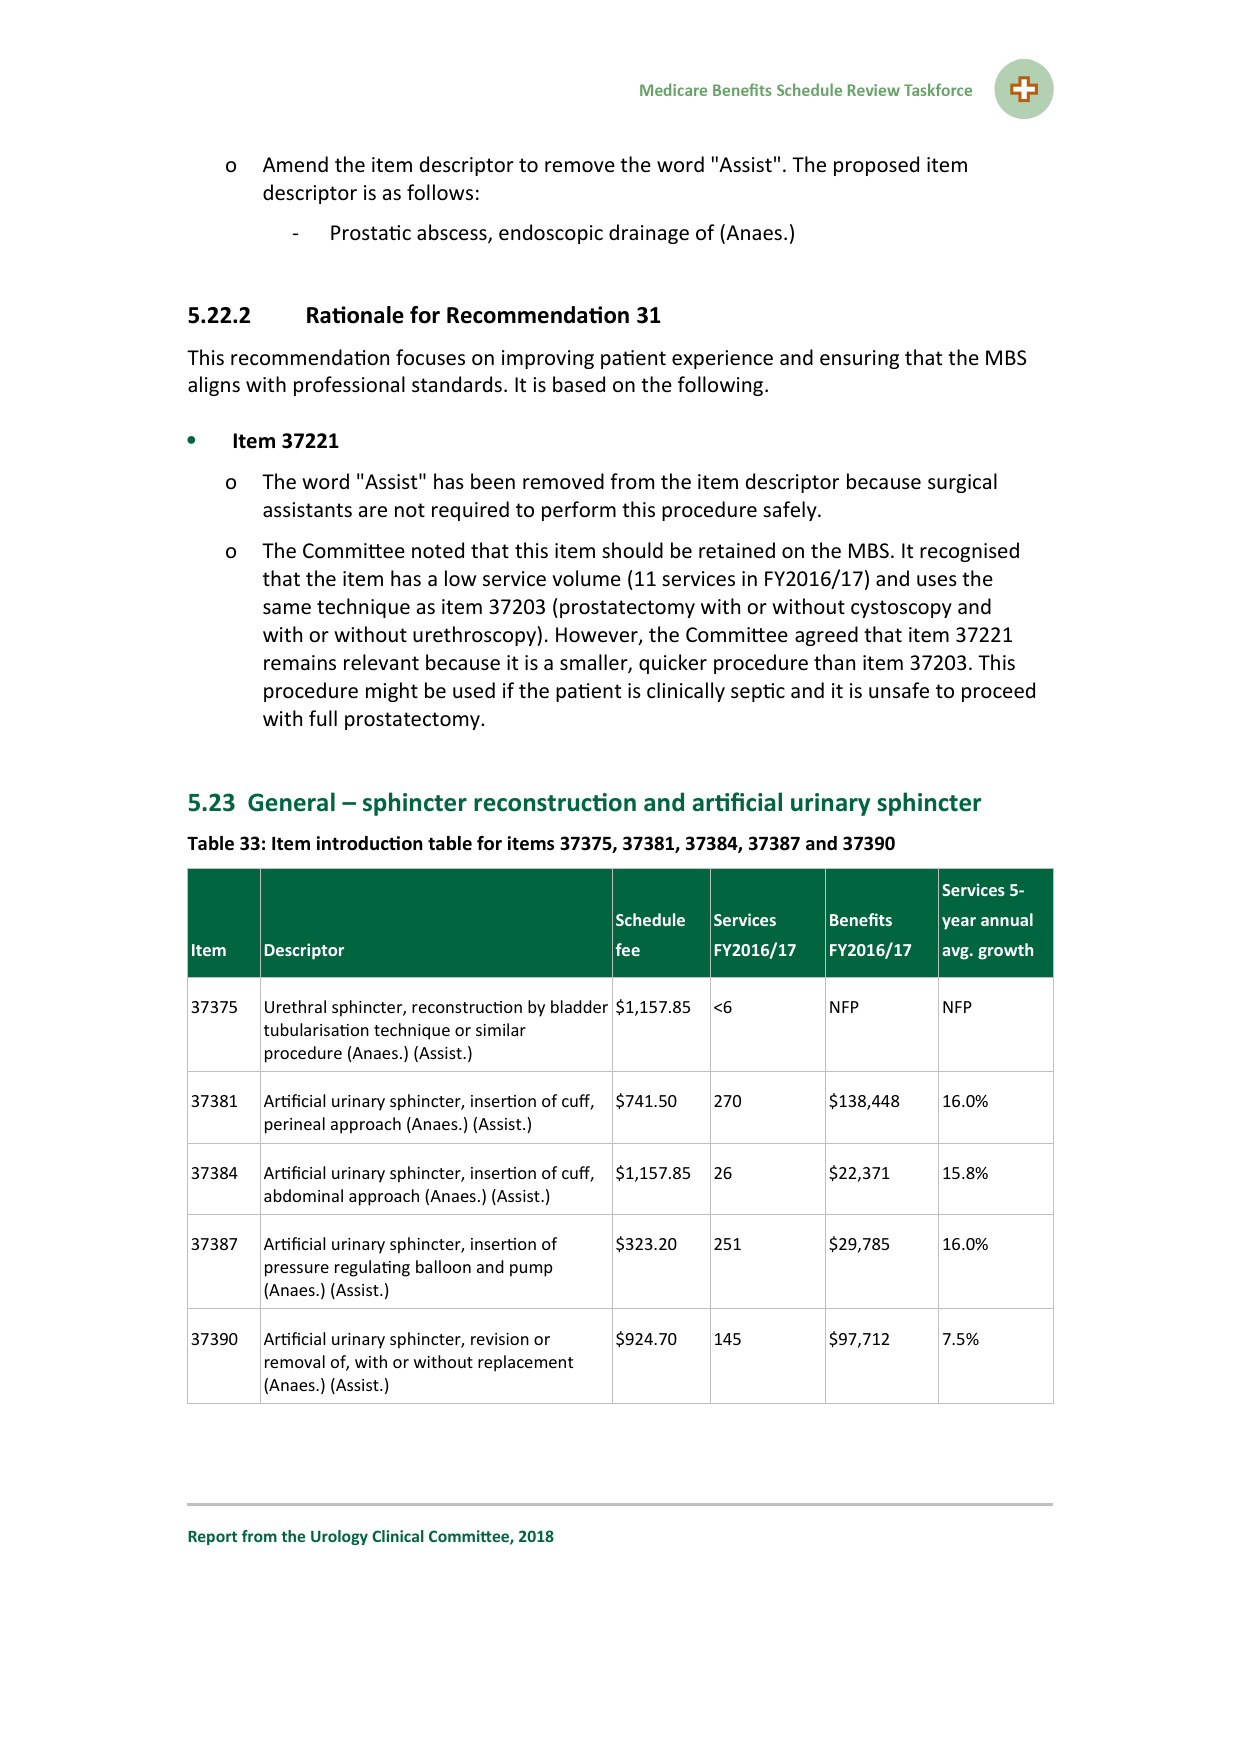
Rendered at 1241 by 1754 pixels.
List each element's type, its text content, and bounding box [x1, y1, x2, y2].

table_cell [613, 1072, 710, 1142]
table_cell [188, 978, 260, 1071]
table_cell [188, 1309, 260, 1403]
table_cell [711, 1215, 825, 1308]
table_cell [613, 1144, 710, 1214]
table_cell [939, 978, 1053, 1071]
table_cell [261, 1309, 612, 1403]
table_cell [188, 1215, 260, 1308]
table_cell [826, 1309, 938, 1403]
text Table 33: Item introduction table for items 37375, 37381, 37384, 37387 and 37390 [187, 830, 1053, 856]
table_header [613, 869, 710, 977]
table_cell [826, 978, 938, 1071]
picture [0, 0, 1241, 121]
text This recommendation focuses on improving patient experience and ensuring that the MBS aligns with professional standards. It is based on the following. [187, 343, 1053, 399]
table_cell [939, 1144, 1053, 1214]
text The Committee noted that this item should be retained on the MBS. It recognised that the item has a low service volume (11 services in FY2016/17) and uses the same technique as item 37203 (prostatectomy with or without cystoscopy and with or without urethroscopy). However, the Committee agreed that item 37221 remains relevant because it is a smaller, quicker procedure than item 37203. This procedure might be used if the patient is clinically septic and it is unsafe to proceed with full prostatectomy. [225, 536, 1038, 732]
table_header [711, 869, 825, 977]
text The word "Assist" has been removed from the item descriptor because surgical assistants are not required to perform this procedure safely. [225, 467, 1038, 523]
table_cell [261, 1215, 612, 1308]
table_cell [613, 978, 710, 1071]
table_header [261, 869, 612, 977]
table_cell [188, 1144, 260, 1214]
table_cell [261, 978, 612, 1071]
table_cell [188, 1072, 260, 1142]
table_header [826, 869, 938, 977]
subtitle General – sphincter reconstruction and artificial urinary sphincter [187, 785, 1053, 818]
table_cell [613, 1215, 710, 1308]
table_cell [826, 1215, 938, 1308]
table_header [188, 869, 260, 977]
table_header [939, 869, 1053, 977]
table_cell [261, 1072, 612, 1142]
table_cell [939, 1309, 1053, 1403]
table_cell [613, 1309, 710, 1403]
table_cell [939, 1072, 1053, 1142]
subtitle Rationale for Recommendation 31 [187, 299, 1053, 330]
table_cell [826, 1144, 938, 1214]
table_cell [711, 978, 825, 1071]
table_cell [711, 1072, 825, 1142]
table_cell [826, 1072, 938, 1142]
text Prostatic abscess, endoscopic drainage of (Anaes.) [292, 218, 1038, 247]
text Item 37221 [187, 427, 1053, 455]
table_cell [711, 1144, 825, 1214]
text Amend the item descriptor to remove the word "Assist". The proposed item descriptor is as follows: [225, 150, 1038, 206]
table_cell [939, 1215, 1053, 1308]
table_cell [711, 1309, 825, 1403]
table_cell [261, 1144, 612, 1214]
